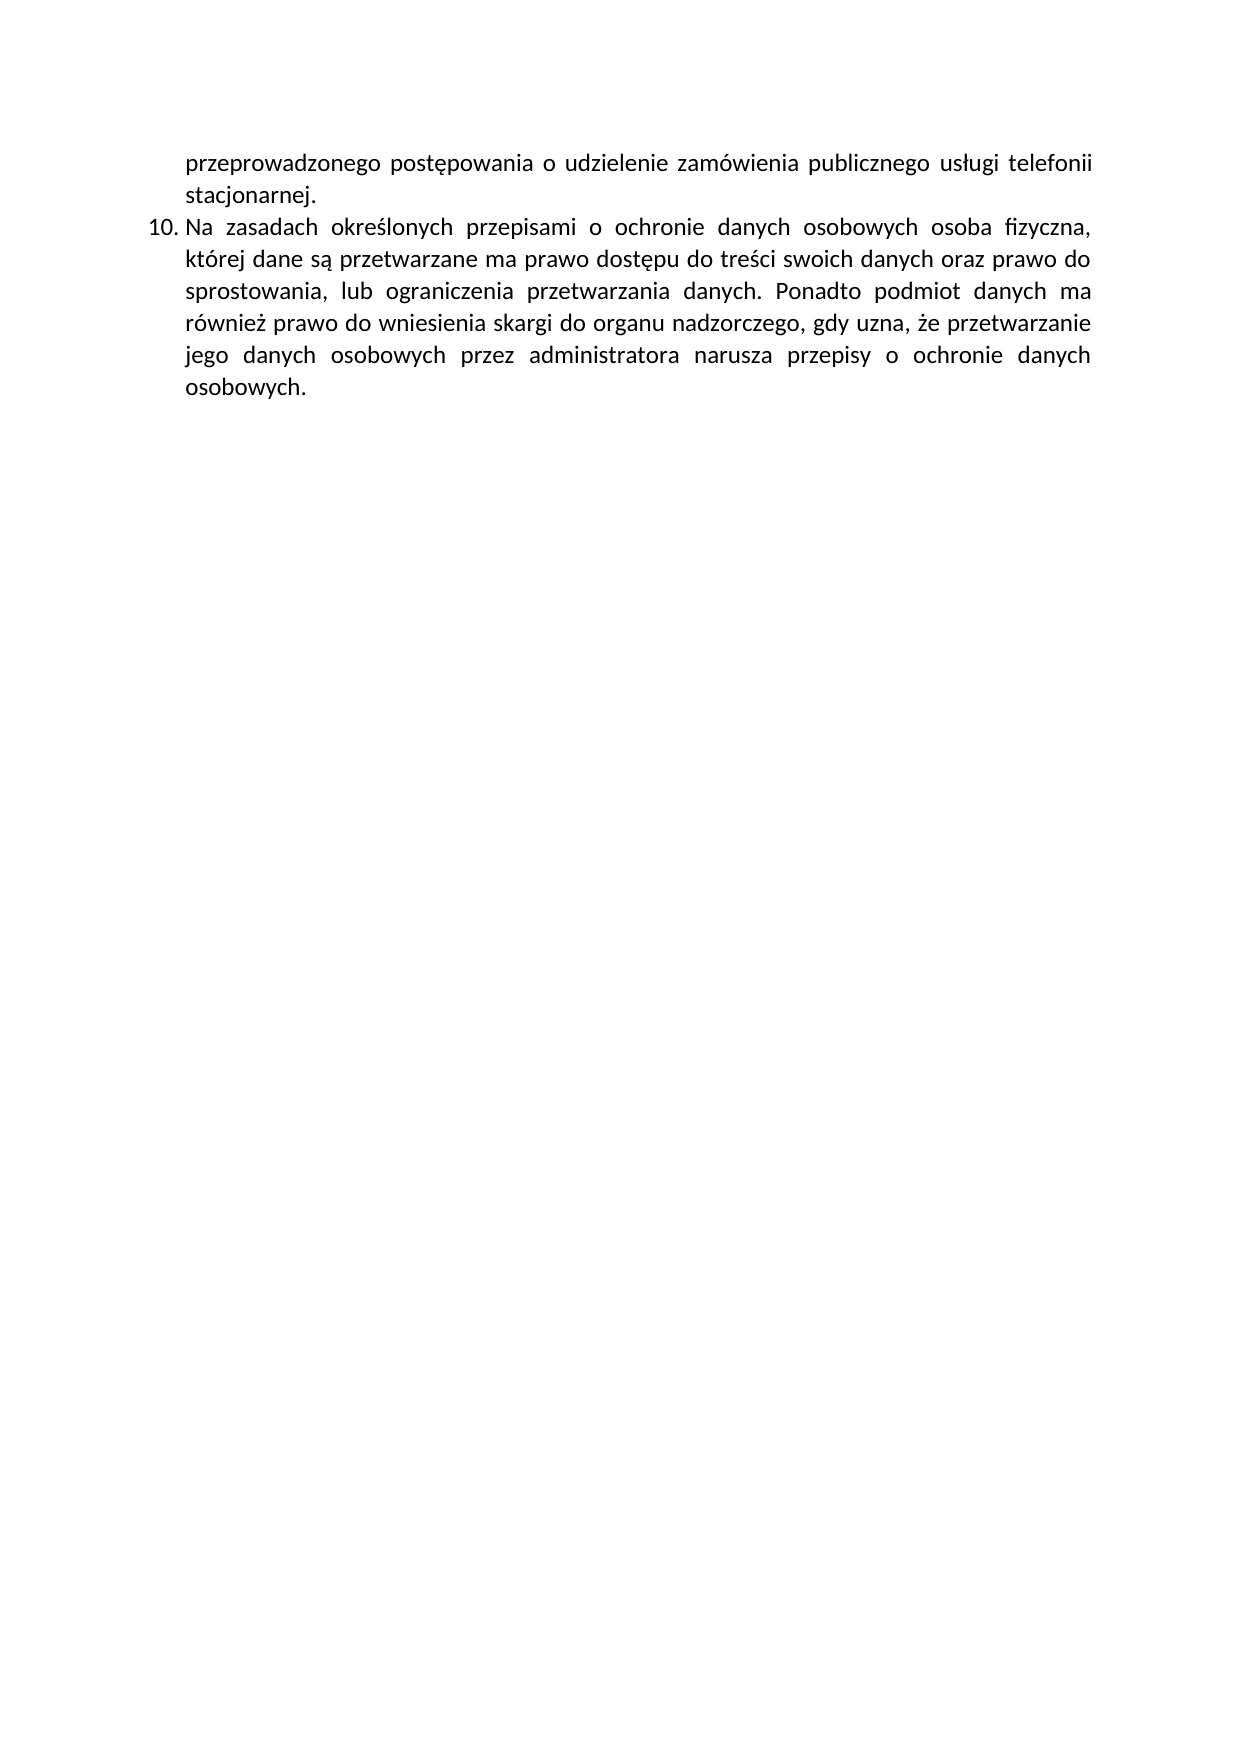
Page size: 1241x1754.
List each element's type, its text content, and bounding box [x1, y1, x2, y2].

list Na zasadach określonych przepisami o ochronie danych osobowych osoba fizyczna, której dane są przetwarzane ma prawo dostępu do treści swoich danych oraz prawo do sprostowania, lub ograniczenia przetwarzania danych. Ponadto podmiot danych ma również prawo do wniesienia skargi do organu nadzorczego, gdy uzna, że przetwarzanie jego danych osobowych przez administratora narusza przepisy o ochronie danych osobowych. [148, 212, 1093, 402]
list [148, 148, 1093, 210]
